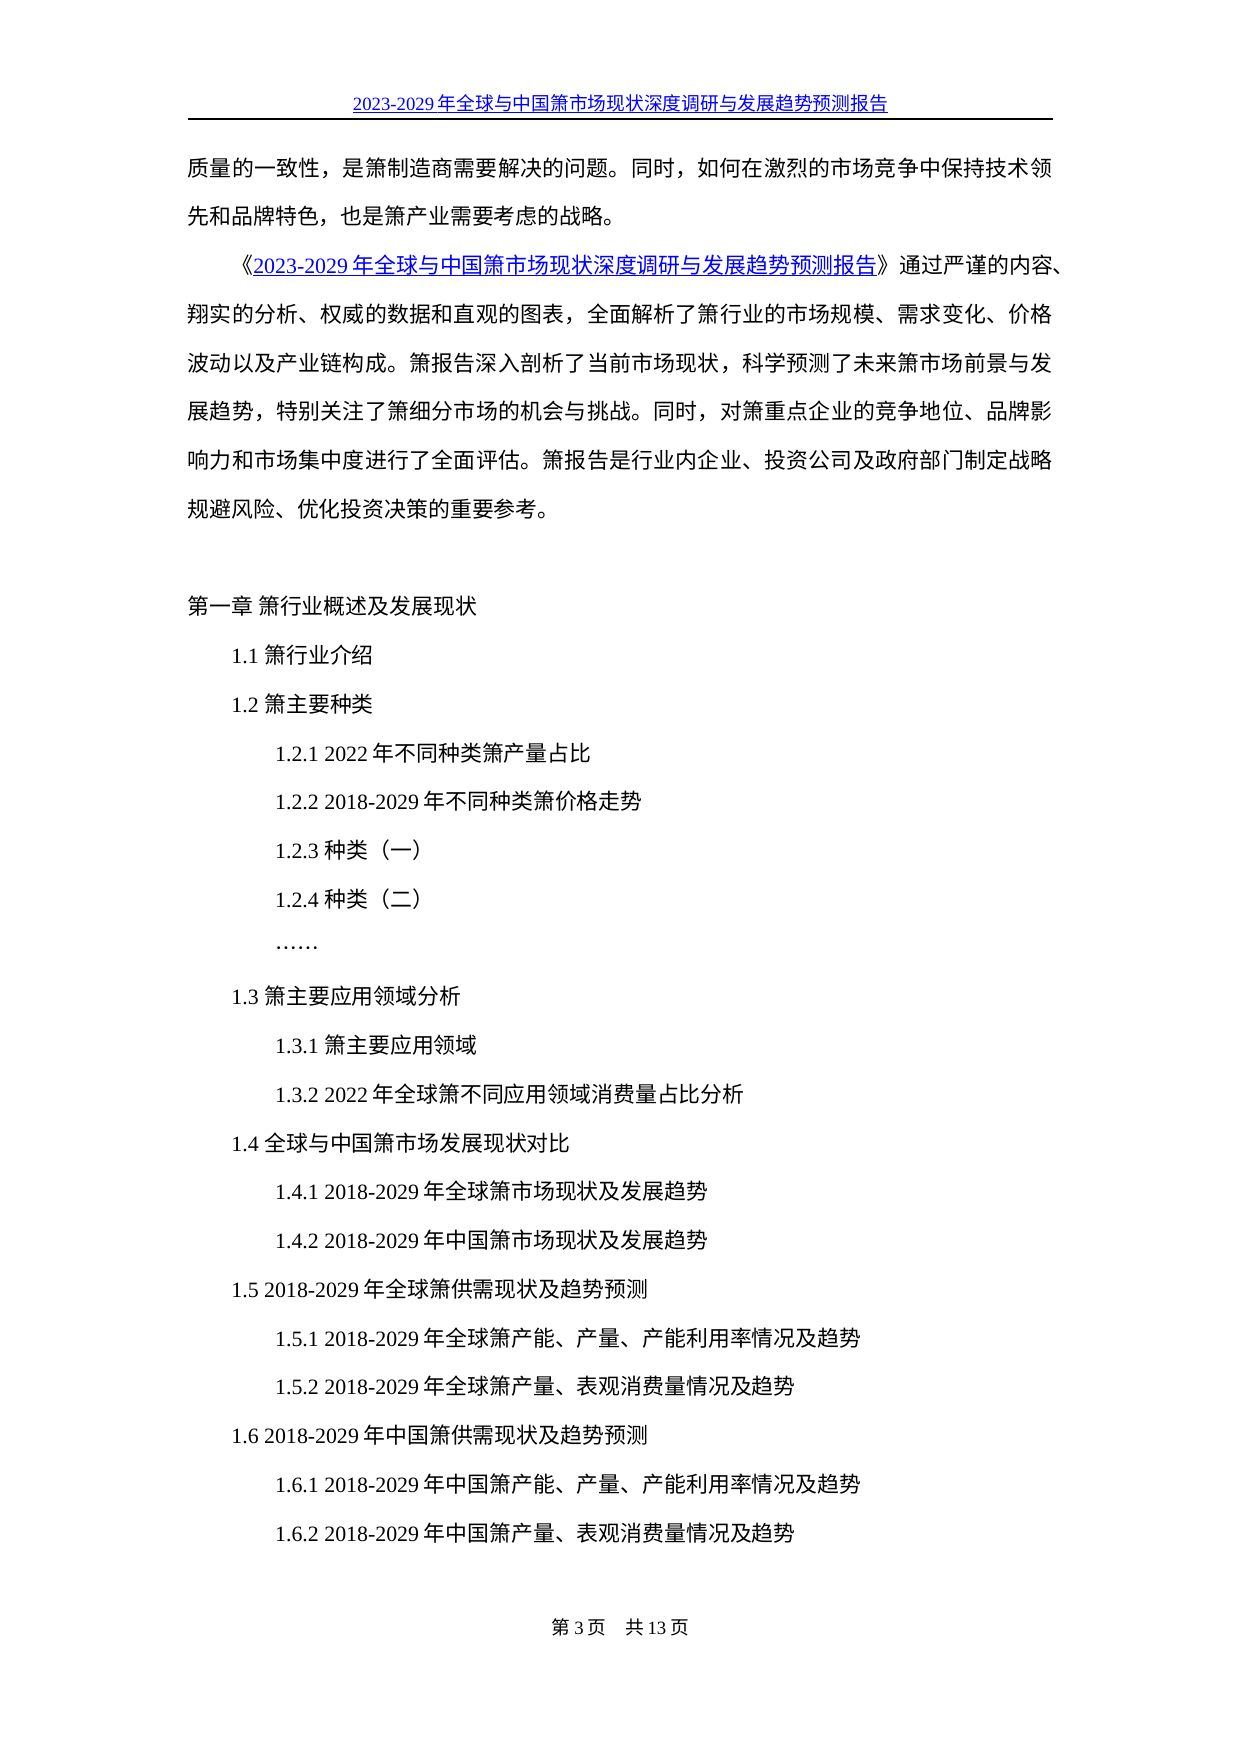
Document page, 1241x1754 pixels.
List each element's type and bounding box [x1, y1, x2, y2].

text [187, 150, 1053, 1548]
